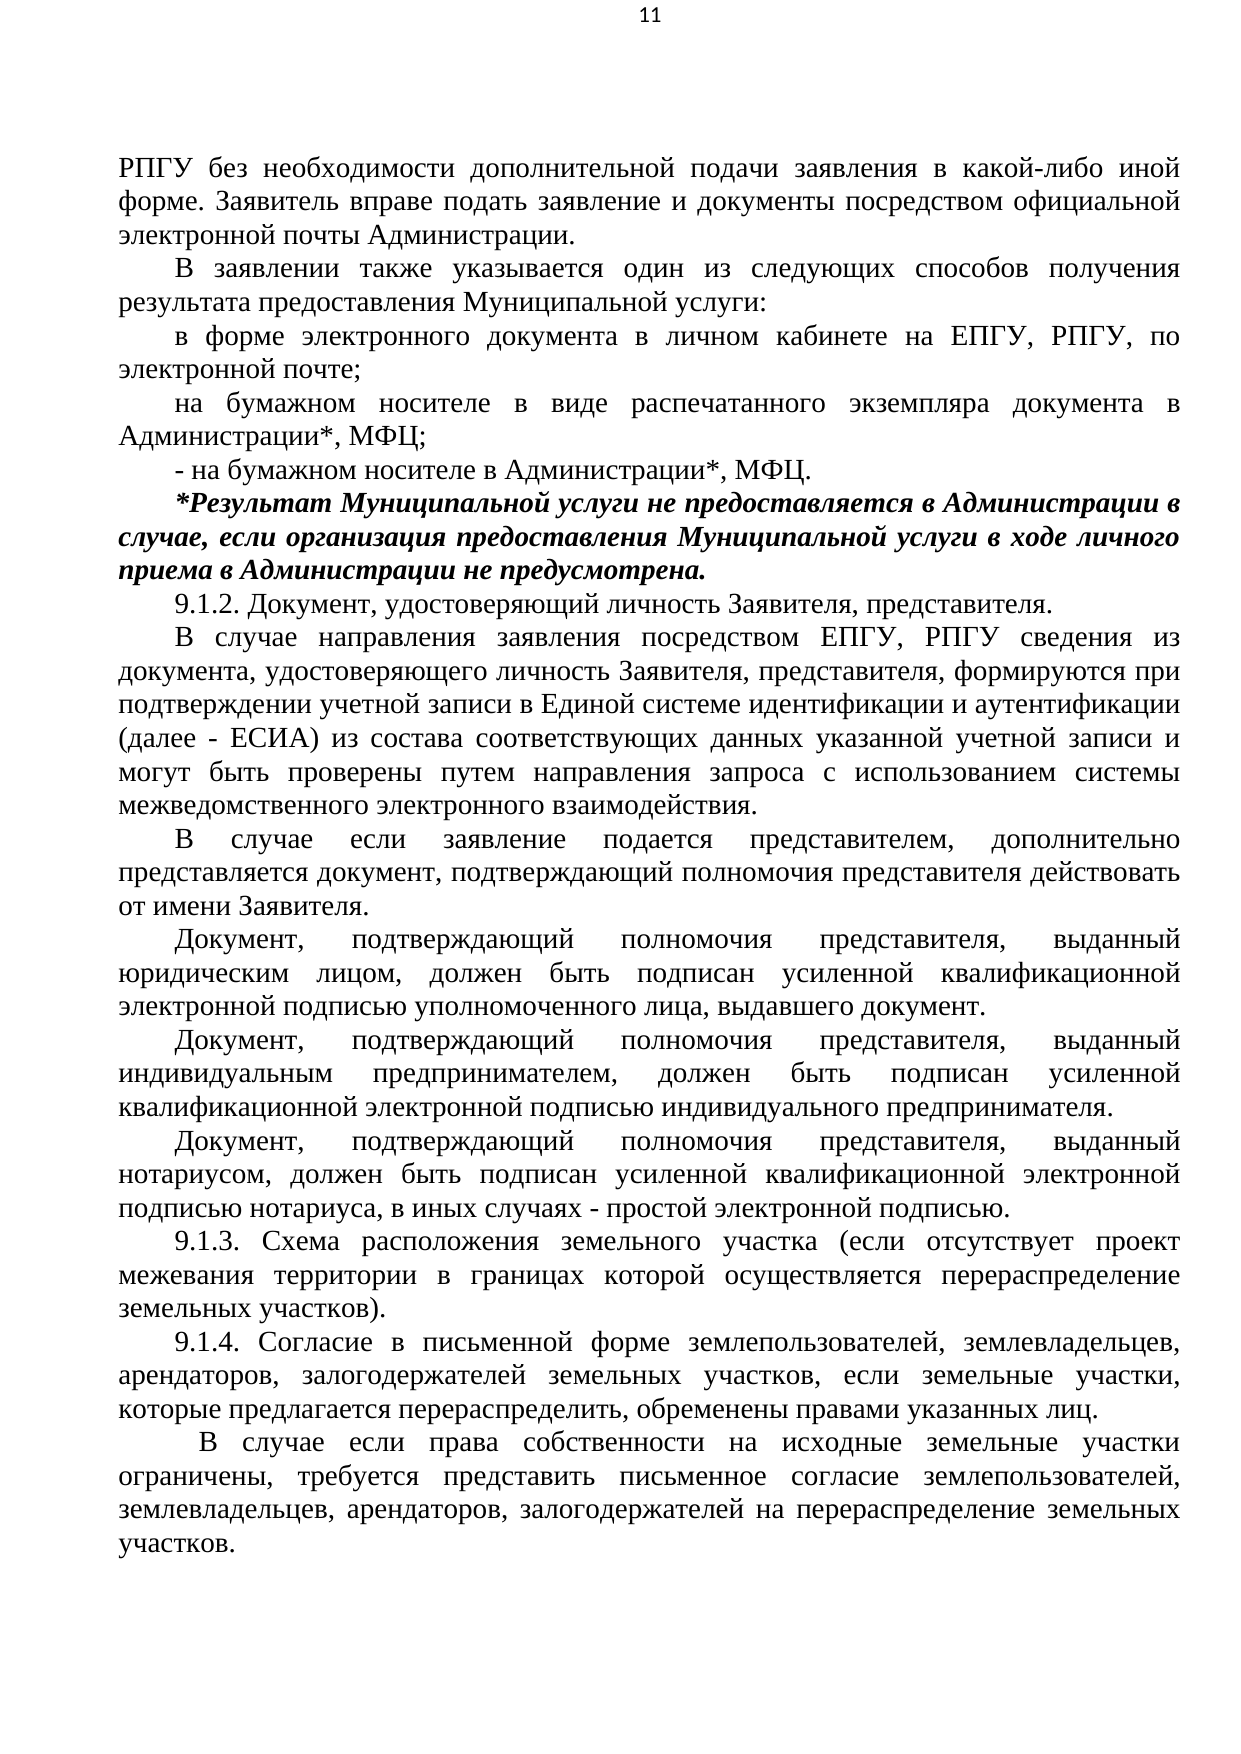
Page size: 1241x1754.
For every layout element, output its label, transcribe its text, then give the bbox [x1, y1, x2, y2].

text на бумажном носителе в виде распечатанного экземпляра документа в Администрации*, МФЦ; [118, 385, 1181, 452]
text Документ, подтверждающий полномочия представителя, выданный индивидуальным предпринимателем, должен быть подписан усиленной квалификационной электронной подписью индивидуального предпринимателя. [118, 1022, 1181, 1123]
text Документ, подтверждающий полномочия представителя, выданный юридическим лицом, должен быть подписан усиленной квалификационной электронной подписью уполномоченного лица, выдавшего документ. [118, 921, 1181, 1022]
text - на бумажном носителе в Администрации*, МФЦ. [118, 452, 1181, 485]
text Документ, подтверждающий полномочия представителя, выданный нотариусом, должен быть подписан усиленной квалификационной электронной подписью нотариуса, в иных случаях - простой электронной подписью. [118, 1123, 1181, 1223]
text *Результат Муниципальной услуги не предоставляется в Администрации в случае, если организация предоставления Муниципальной услуги в ходе личного приема в Администрации не предусмотрена. [118, 485, 1181, 586]
text 9.1.3. Схема расположения земельного участка (если отсутствует проект межевания территории в границах которой осуществляется перераспределение земельных участков). [118, 1223, 1181, 1324]
text 9.1.4. Согласие в письменной форме землепользователей, землевладельцев, арендаторов, залогодержателей земельных участков, если земельные участки, которые предлагается перераспределить, обременены правами указанных лиц. [118, 1324, 1181, 1424]
text В случае если права собственности на исходные земельные участки ограничены, требуется представить письменное согласие землепользователей, землевладельцев, арендаторов, залогодержателей на перераспределение земельных участков. [118, 1424, 1181, 1559]
text 9.1.2. Документ, удостоверяющий личность Заявителя, представителя. [118, 586, 1181, 619]
text В заявлении также указывается один из следующих способов получения результата предоставления Муниципальной услуги: [118, 251, 1181, 318]
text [118, 150, 1181, 251]
text В случае если заявление подается представителем, дополнительно представляется документ, подтверждающий полномочия представителя действовать от имени Заявителя. [118, 821, 1181, 921]
text в форме электронного документа в личном кабинете на ЕПГУ, РПГУ, по электронной почте; [118, 318, 1181, 385]
text В случае направления заявления посредством ЕПГУ, РПГУ сведения из документа, удостоверяющего личность Заявителя, представителя, формируются при подтверждении учетной записи в Единой системе идентификации и аутентификации (далее - ЕСИА) из состава соответствующих данных указанной учетной записи и могут быть проверены путем направления запроса с использованием системы межведомственного электронного взаимодействия. [118, 619, 1181, 821]
